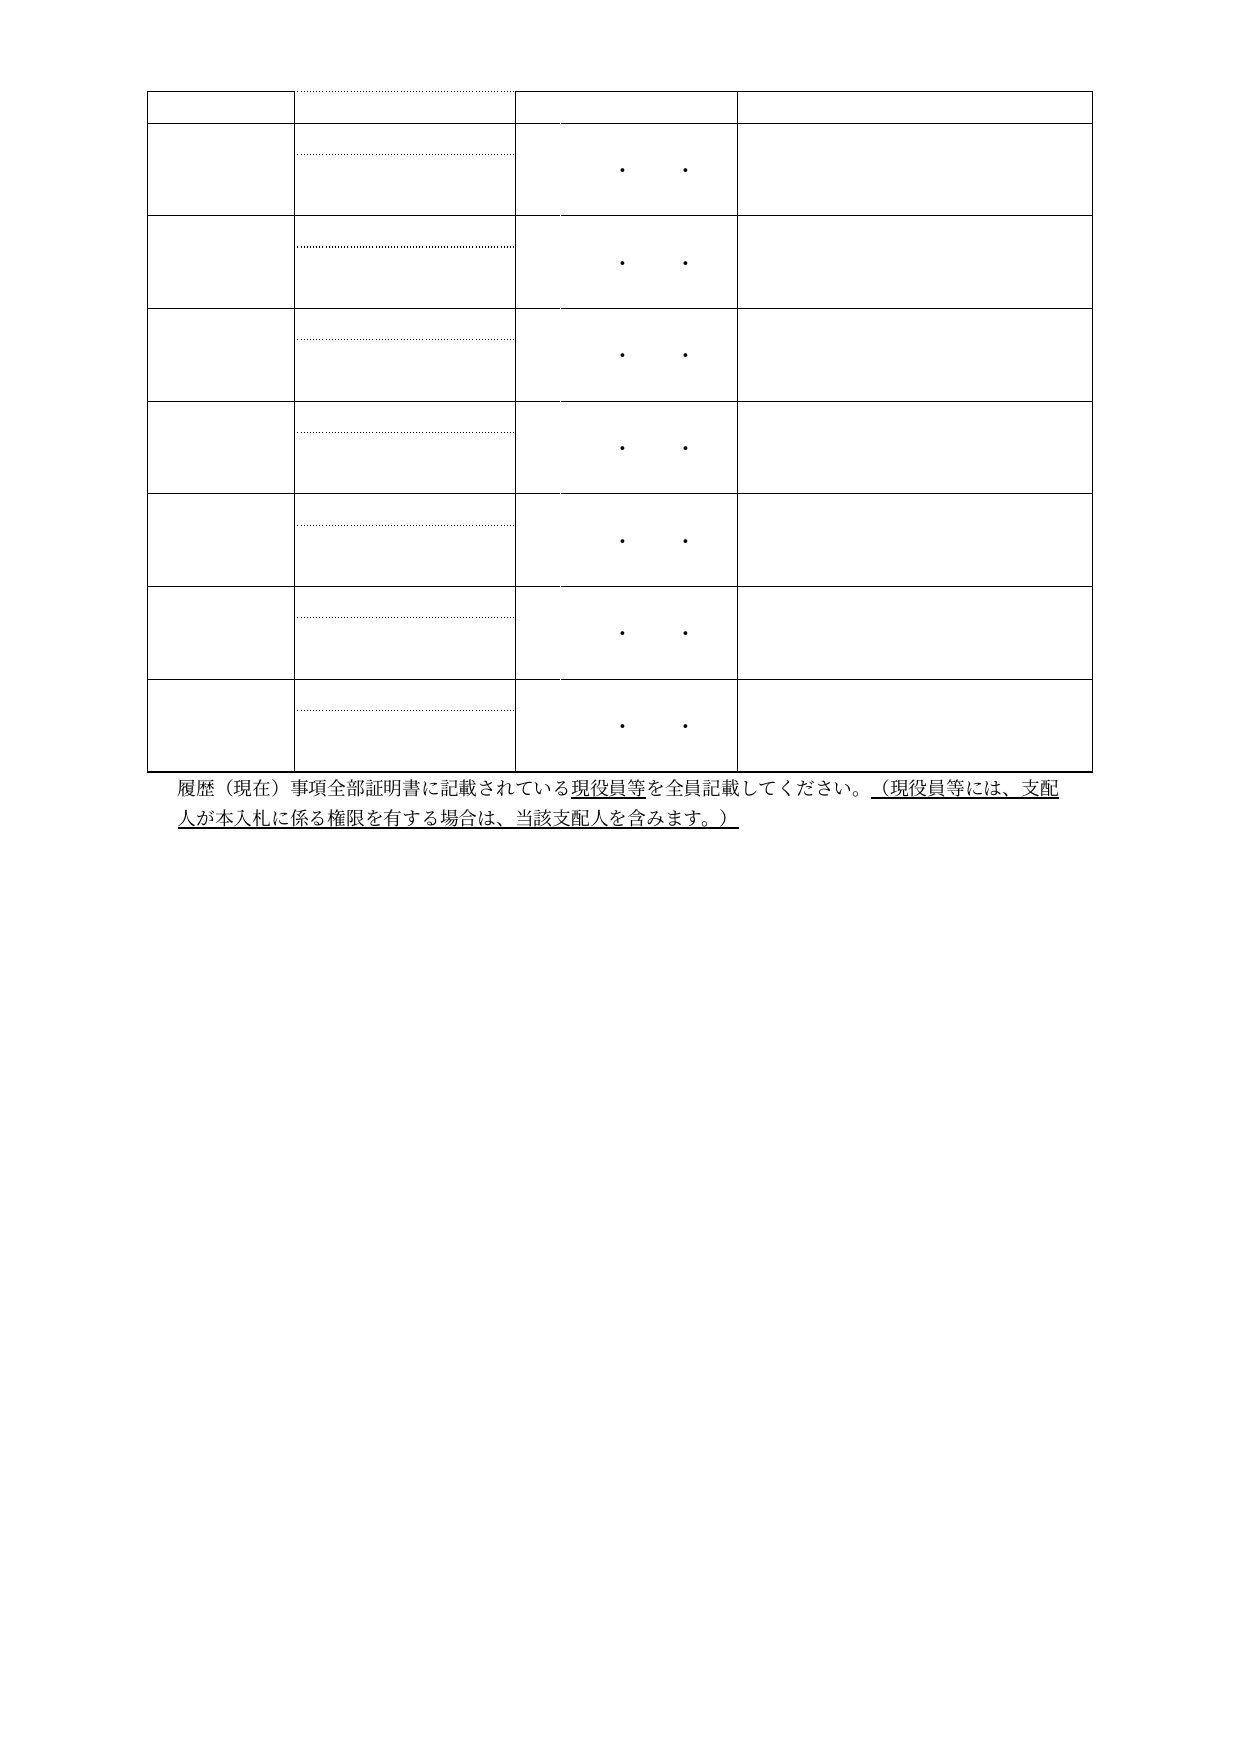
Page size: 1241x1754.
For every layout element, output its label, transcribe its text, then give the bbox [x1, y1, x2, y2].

table_cell ・ ・ [561, 216, 737, 308]
table_cell [148, 216, 294, 308]
table_cell [516, 124, 560, 215]
table_cell [148, 402, 294, 493]
table_cell [295, 710, 515, 771]
table_cell [295, 154, 515, 215]
table_cell [295, 617, 515, 679]
table_cell [295, 525, 515, 586]
table_cell [516, 494, 560, 586]
table_cell [295, 216, 515, 246]
table_cell [295, 494, 515, 524]
table_cell [738, 124, 1092, 215]
table_cell [148, 309, 294, 401]
table_cell ・ ・ [561, 587, 737, 679]
text 人が本入札に係る権限を有する場合は、当該支配人を含みます。） [177, 803, 1063, 833]
table_cell [295, 309, 515, 339]
table_cell [738, 309, 1092, 401]
table_cell [295, 124, 515, 154]
table_cell [295, 680, 515, 710]
table_cell [295, 432, 515, 493]
table_cell [738, 680, 1092, 771]
table_cell [295, 91, 515, 122]
table_cell [295, 587, 515, 617]
table_cell [516, 587, 560, 679]
table_cell ・ ・ [561, 680, 737, 771]
table_cell ・ ・ [561, 494, 737, 586]
table_cell [738, 216, 1092, 308]
table_cell ・ ・ [561, 124, 737, 215]
table_cell [148, 680, 294, 771]
table_cell [295, 246, 515, 308]
table_cell [516, 402, 560, 493]
text 履歴（現在）事項全部証明書に記載されている現役員等を全員記載してください。（現役員等には、支配 [177, 773, 1063, 803]
table_cell [516, 680, 560, 771]
table_cell [738, 587, 1092, 679]
table_cell [295, 402, 515, 432]
table_cell [738, 494, 1092, 586]
table_cell [516, 309, 560, 401]
table_cell [148, 494, 294, 586]
table_cell [148, 587, 294, 679]
table_cell [148, 124, 294, 215]
table_cell [295, 339, 515, 401]
table_cell ・ ・ [561, 309, 737, 401]
table_cell ・ ・ [561, 402, 737, 493]
table_cell [738, 402, 1092, 493]
table_cell [516, 216, 560, 308]
